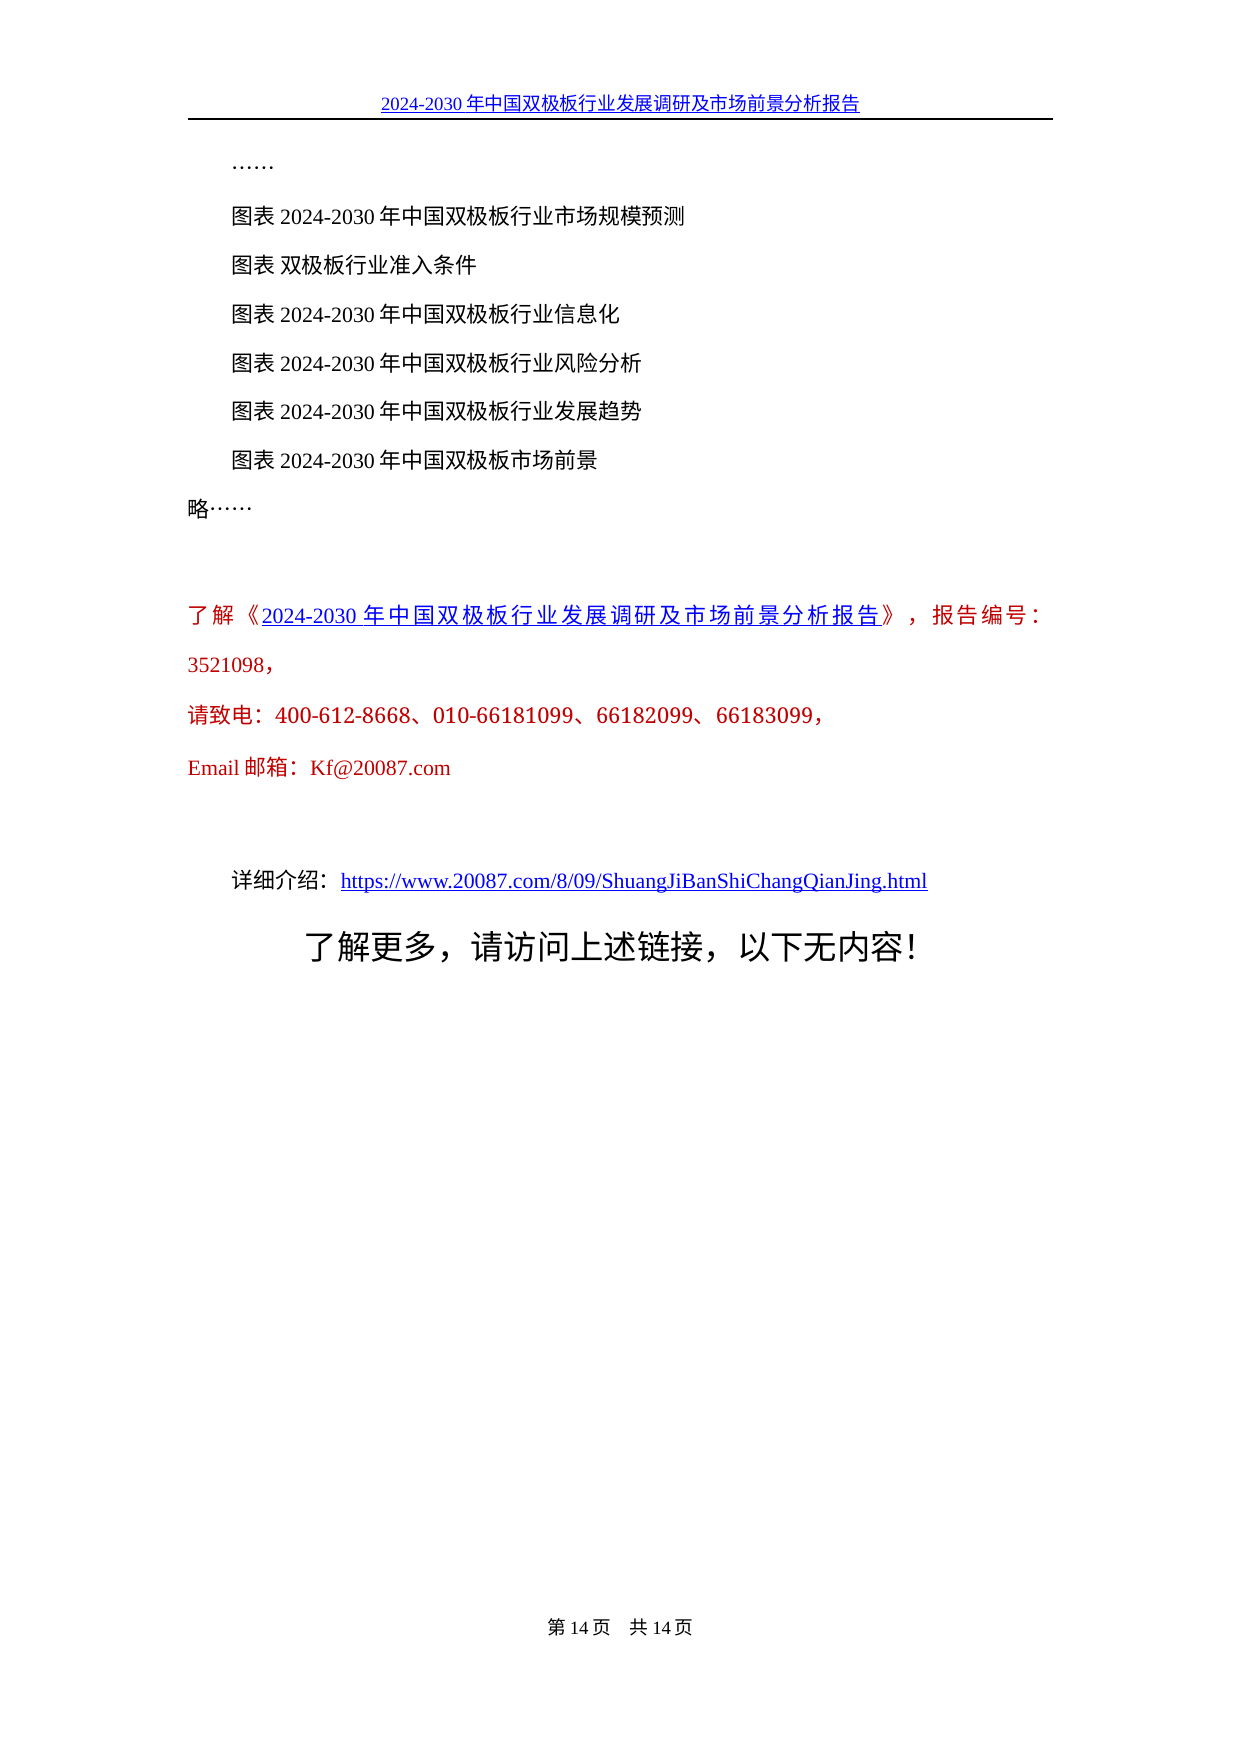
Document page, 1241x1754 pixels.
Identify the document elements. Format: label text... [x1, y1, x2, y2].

text 请致电：400-612-8668、010-66181099、66182099、66183099， [187, 698, 1053, 731]
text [187, 150, 1053, 524]
title 了解更多，请访问上述链接，以下无内容！ [187, 913, 1053, 978]
text 详细介绍：https://www.20087.com/8/09/ShuangJiBanShiChangQianJing.html [187, 863, 1053, 895]
text 了解《2024-2030年中国双极板行业发展调研及市场前景分析报告》，报告编号：3521098， [187, 598, 1053, 679]
text Email邮箱：Kf@20087.com [187, 750, 1053, 782]
